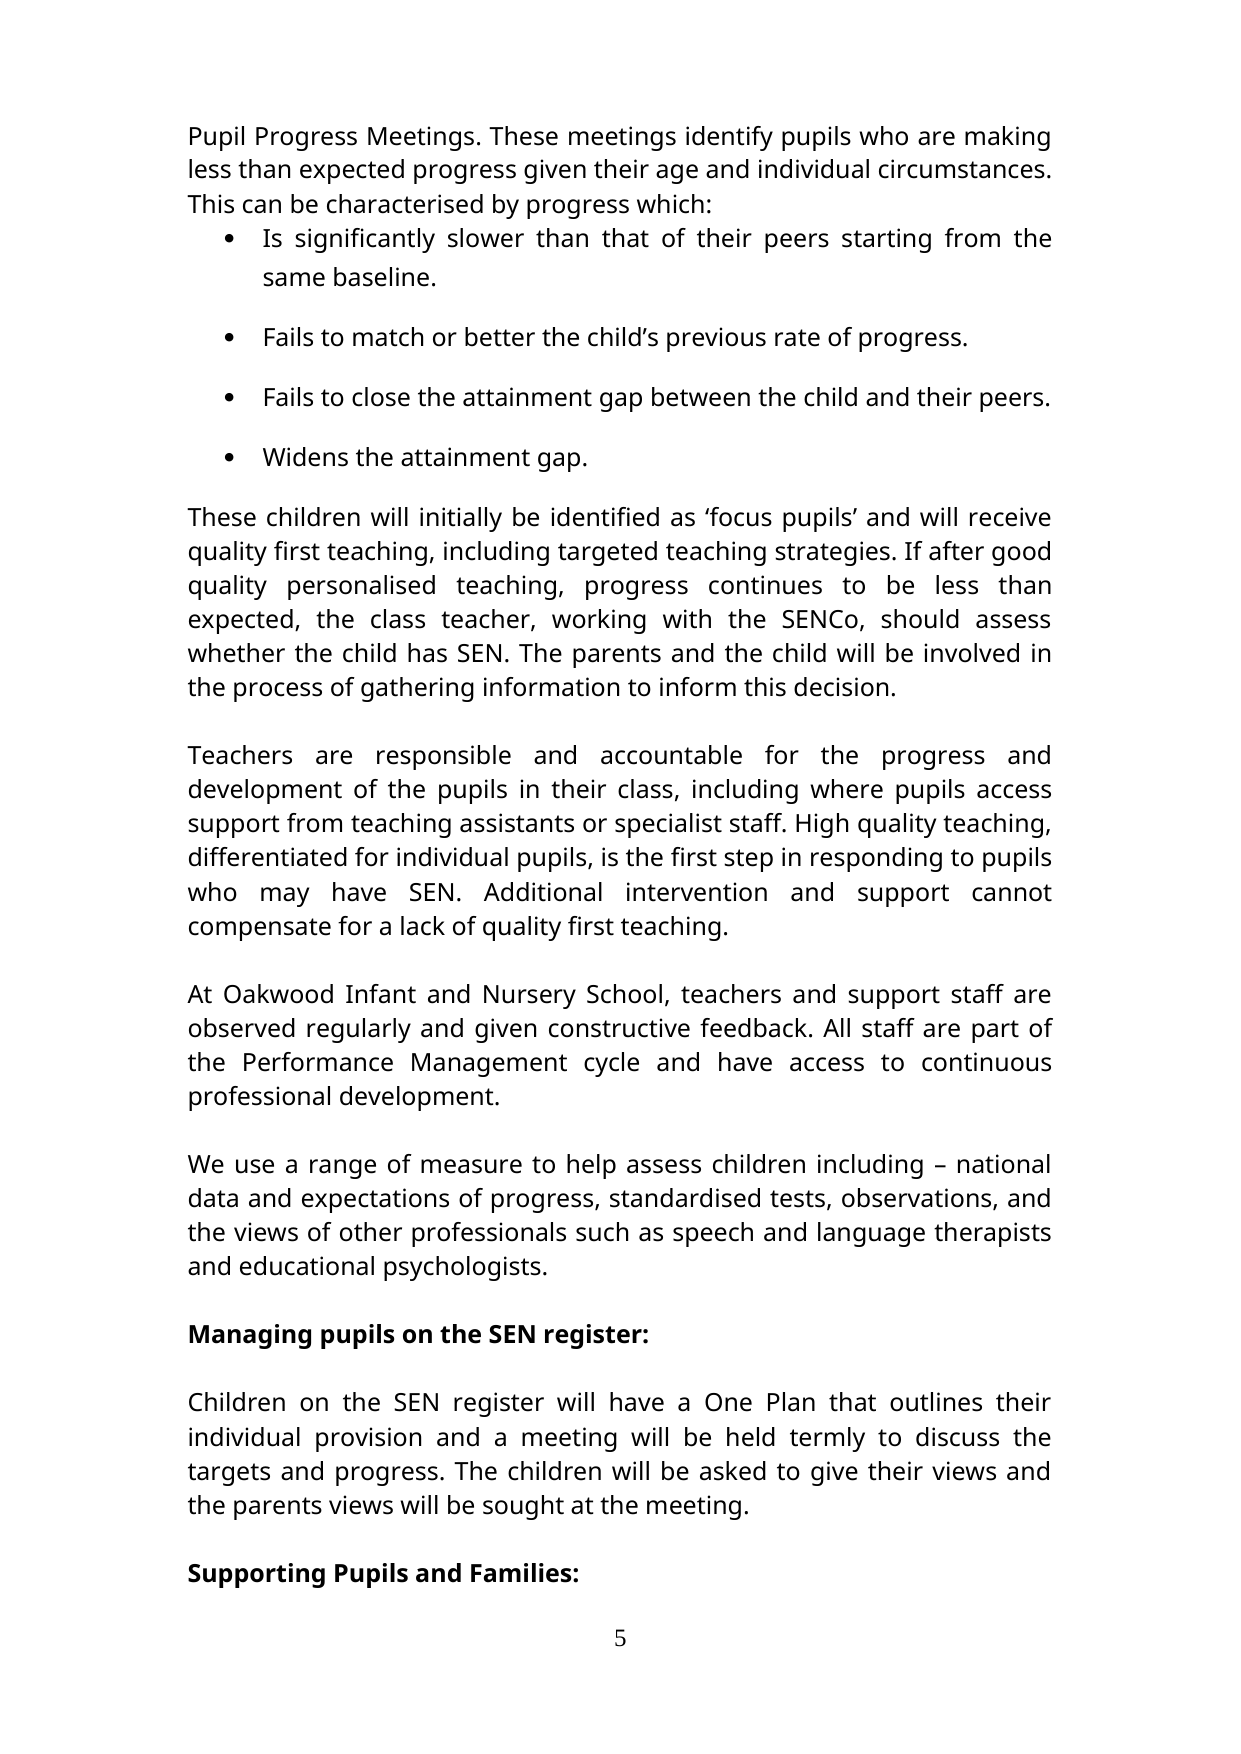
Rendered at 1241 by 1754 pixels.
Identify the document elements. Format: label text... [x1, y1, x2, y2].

text At Oakwood Infant and Nursery School, teachers and support staff are observed regularly and given constructive feedback. All staff are part of the Performance Management cycle and have access to continuous professional development. [187, 976, 1053, 1113]
list Fails to match or better the child’s previous rate of progress. [225, 319, 1053, 353]
text Supporting Pupils and Families: [187, 1555, 1053, 1589]
list Widens the attainment gap. [225, 439, 1053, 473]
text Managing pupils on the SEN register: [187, 1317, 1053, 1351]
text These children will initially be identified as ‘focus pupils’ and will receive quality first teaching, including targeted teaching strategies. If after good quality personalised teaching, progress continues to be less than expected, the class teacher, working with the SENCo, should assess whether the child has SEN. The parents and the child will be involved in the process of gathering information to inform this decision. [187, 499, 1053, 704]
text We use a range of measure to help assess children including – national data and expectations of progress, standardised tests, observations, and the views of other professionals such as speech and language therapists and educational psychologists. [187, 1147, 1053, 1283]
text Children on the SEN register will have a One Plan that outlines their individual provision and a meeting will be held termly to discuss the targets and progress. The children will be asked to give their views and the parents views will be sought at the meeting. [187, 1385, 1053, 1521]
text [187, 118, 1053, 220]
list Fails to close the attainment gap between the child and their peers. [225, 379, 1053, 413]
text Teachers are responsible and accountable for the progress and development of the pupils in their class, including where pupils access support from teaching assistants or specialist staff. High quality teaching, differentiated for individual pupils, is the first step in responding to pupils who may have SEN. Additional intervention and support cannot compensate for a lack of quality first teaching. [187, 738, 1053, 942]
list Is significantly slower than that of their peers starting from the same baseline. [225, 220, 1053, 293]
